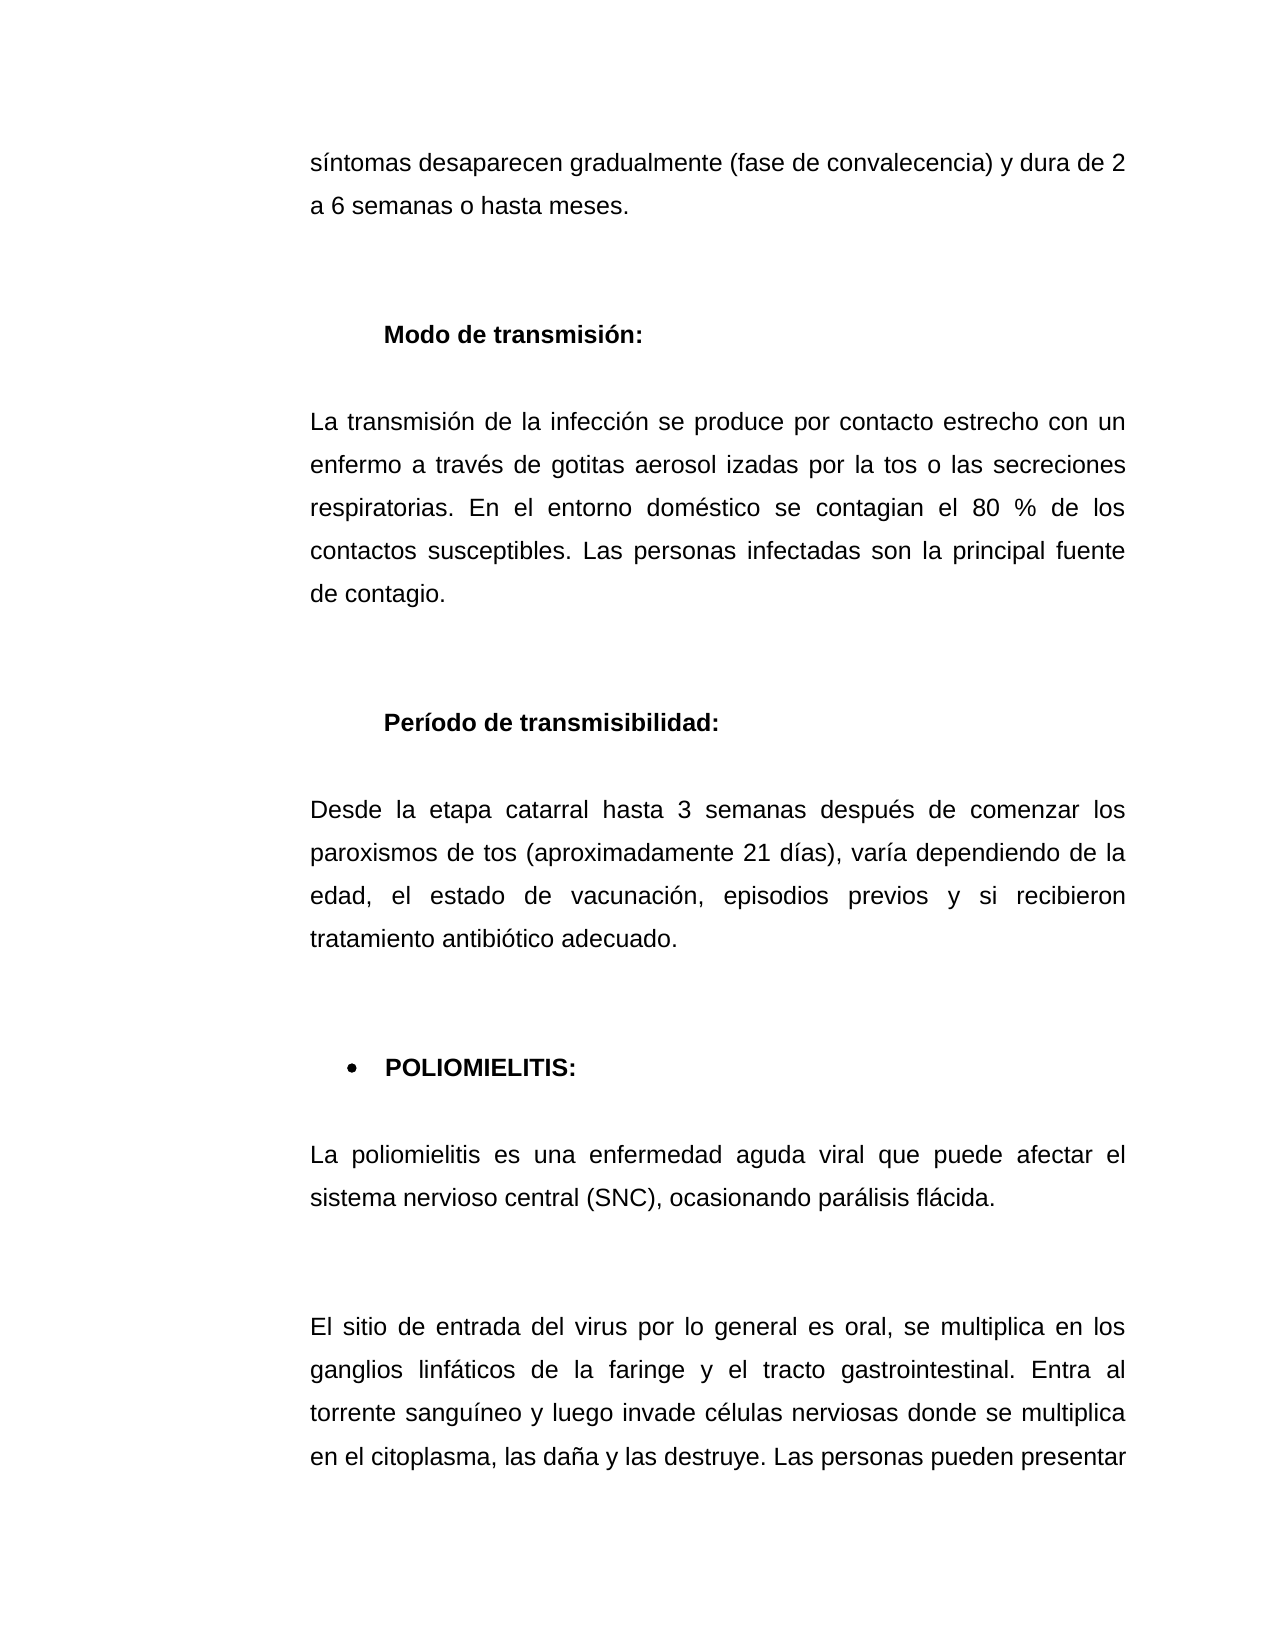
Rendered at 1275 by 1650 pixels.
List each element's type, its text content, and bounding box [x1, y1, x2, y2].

text La transmisión de la infección se produce por contacto estrecho con un enfermo a través de gotitas aerosol izadas por la tos o las secreciones respiratorias. En el entorno doméstico se contagian el 80 % de los contactos susceptibles. Las personas infectadas son la principal fuente de contagio. [310, 406, 1127, 608]
text Modo de transmisión: [384, 320, 1127, 349]
text La poliomielitis es una enfermedad aguda viral que puede afectar el sistema nervioso central (SNC), ocasionando parálisis flácida. [310, 1140, 1127, 1212]
text Desde la etapa catarral hasta 3 semanas después de comenzar los paroxismos de tos (aproximadamente 21 días), varía dependiendo de la edad, el estado de vacunación, episodios previos y si recibieron tratamiento antibiótico adecuado. [310, 794, 1127, 953]
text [310, 1312, 1127, 1470]
list POLIOMIELITIS: [347, 1053, 1127, 1082]
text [310, 148, 1127, 219]
text Período de transmisibilidad: [384, 708, 1127, 737]
